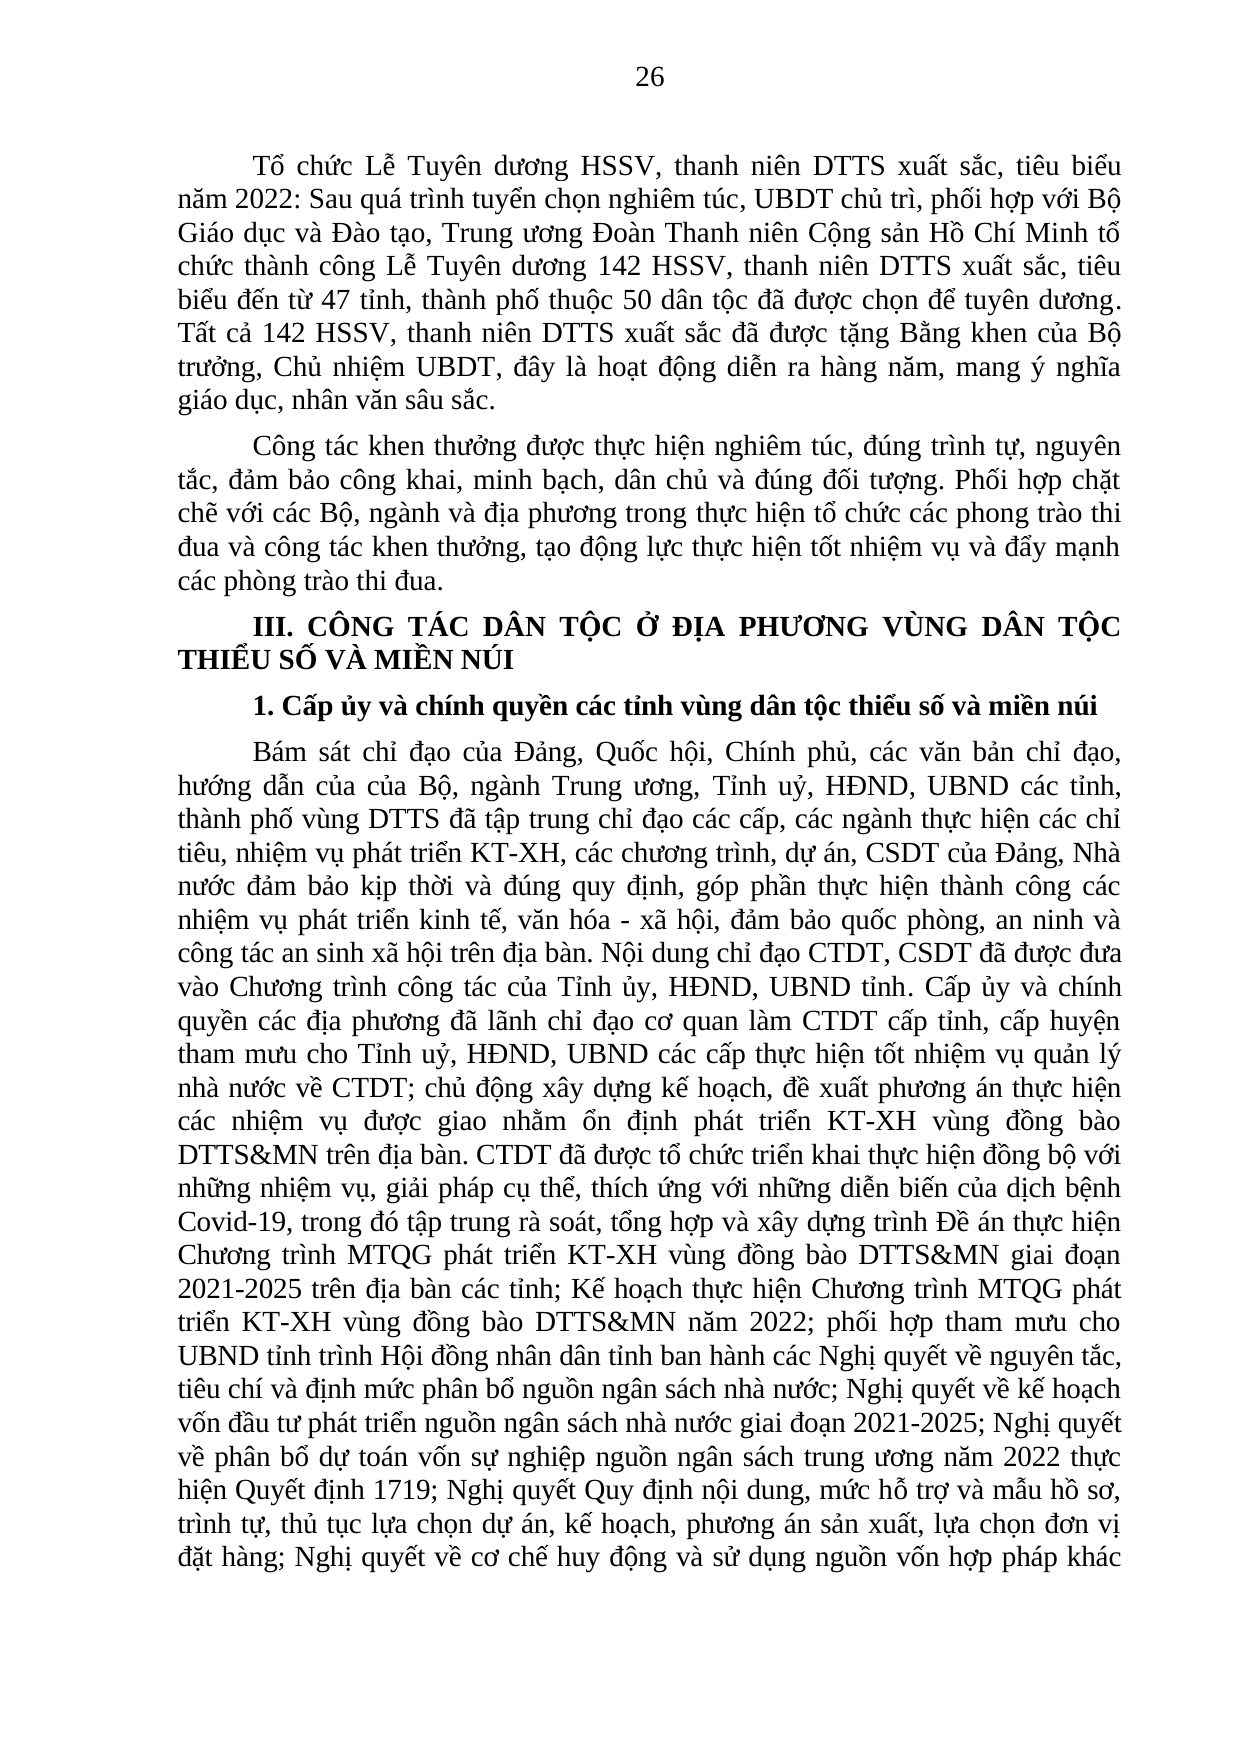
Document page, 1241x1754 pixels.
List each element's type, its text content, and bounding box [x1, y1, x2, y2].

text Tổ chức Lễ Tuyên dương HSSV, thanh niên DTTS xuất sắc, tiêu biểu năm 2022: Sau quá trình tuyển chọn nghiêm túc, UBDT chủ trì, phối hợp với Bộ Giáo dục và Đào tạo, Trung ương Đoàn Thanh niên Cộng sản Hồ Chí Minh tổ chức thành công Lễ Tuyên dương 142 HSSV, thanh niên DTTS xuất sắc, tiêu biểu đến từ 47 tỉnh, thành phố thuộc 50 dân tộc đã được chọn để tuyên dương. Tất cả 142 HSSV, thanh niên DTTS xuất sắc đã được tặng Bằng khen của Bộ trưởng, Chủ nhiệm UBDT, đây là hoạt động diễn ra hàng năm, mang ý nghĩa giáo dục, nhân văn sâu sắc. [177, 315, 1122, 416]
list 1. Cấp ủy và chính quyền các tỉnh vùng dân tộc thiểu số và miền núi [177, 688, 1122, 722]
text Tổ chức Lễ Tuyên dương HSSV, thanh niên DTTS xuất sắc, tiêu biểu năm 2022: Sau quá trình tuyển chọn nghiêm túc, UBDT chủ trì, phối hợp với Bộ Giáo dục và Đào tạo, Trung ương Đoàn Thanh niên Cộng sản Hồ Chí Minh tổ chức thành công Lễ Tuyên dương 142 HSSV, thanh niên DTTS xuất sắc, tiêu biểu đến từ 47 tỉnh, thành phố thuộc 50 dân tộc đã được chọn để tuyên dương. Tất cả 142 HSSV, thanh niên DTTS xuất sắc đã được tặng Bằng khen của Bộ trưởng, Chủ nhiệm UBDT, đây là hoạt động diễn ra hàng năm, mang ý nghĩa giáo dục, nhân văn sâu sắc. [177, 148, 1122, 282]
text III. CÔNG TÁC DÂN TỘC Ở ĐỊA PHƯƠNG VÙNG DÂN TỘC THIỂU SỐ VÀ MIỀN NÚI [177, 609, 1122, 676]
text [177, 734, 1122, 1573]
text Công tác khen thưởng được thực hiện nghiêm túc, đúng trình tự, nguyên tắc, đảm bảo công khai, minh bạch, dân chủ và đúng đối tượng. Phối hợp chặt chẽ với các Bộ, ngành và địa phương trong thực hiện tổ chức các phong trào thi đua và công tác khen thưởng, tạo động lực thực hiện tốt nhiệm vụ và đẩy mạnh các phòng trào thi đua. [177, 428, 1122, 596]
